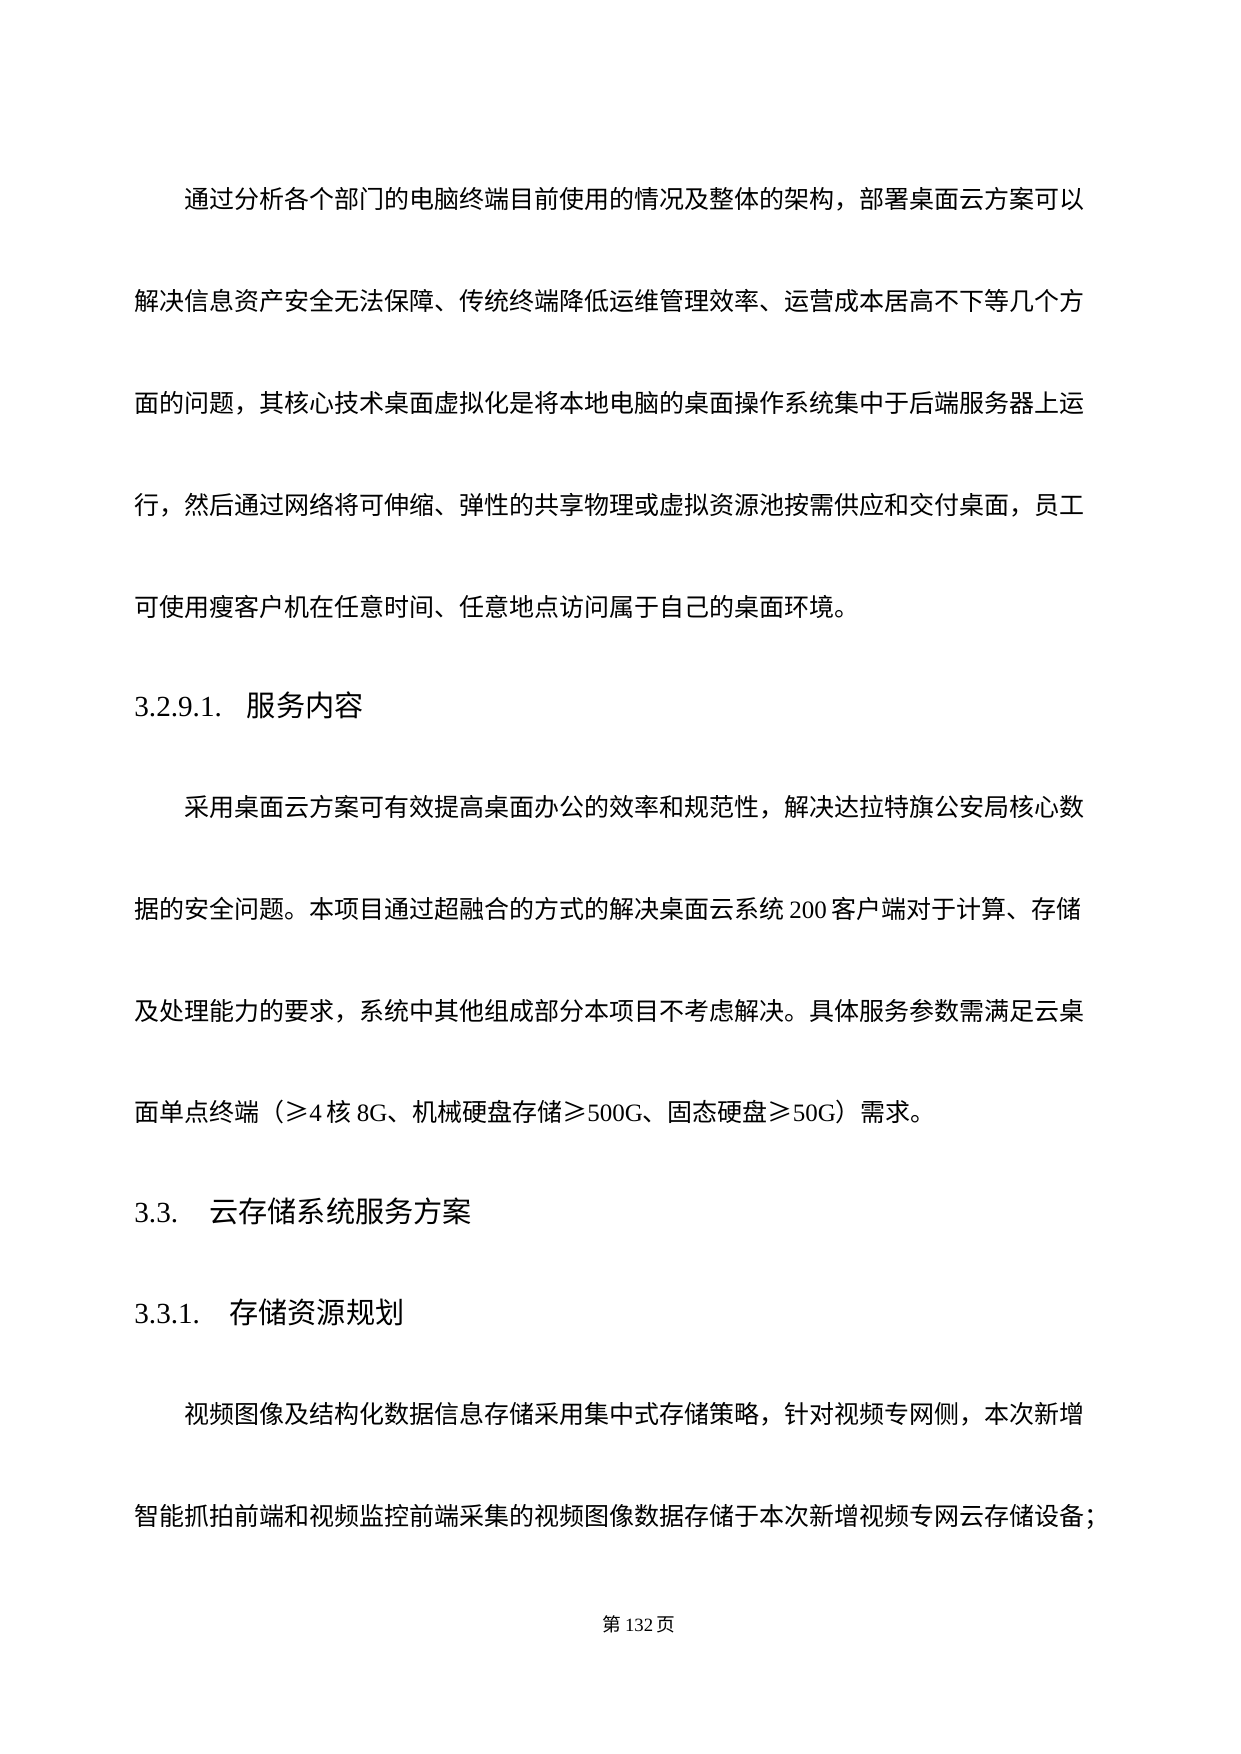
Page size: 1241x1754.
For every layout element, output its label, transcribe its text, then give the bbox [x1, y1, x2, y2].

text 通过分析各个部门的电脑终端目前使用的情况及整体的架构，部署桌面云方案可以解决信息资产安全无法保障、传统终端降低运维管理效率、运营成本居高不下等几个方面的问题，其核心技术桌面虚拟化是将本地电脑的桌面操作系统集中于后端服务器上运行，然后通过网络将可伸缩、弹性的共享物理或虚拟资源池按需供应和交付桌面，员工可使用瘦客户机在任意时间、任意地点访问属于自己的桌面环境。 [134, 164, 1106, 639]
subtitle 服务内容 [134, 670, 1106, 738]
subtitle 存储资源规划 [134, 1277, 1106, 1345]
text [134, 1379, 1106, 1548]
text 采用桌面云方案可有效提高桌面办公的效率和规范性，解决达拉特旗公安局核心数据的安全问题。本项目通过超融合的方式的解决桌面云系统200客户端对于计算、存储及处理能力的要求，系统中其他组成部分本项目不考虑解决。具体服务参数需满足云桌面单点终端（≥4核8G、机械硬盘存储≥500G、固态硬盘≥50G）需求。 [134, 771, 1106, 1145]
subtitle 云存储系统服务方案 [134, 1176, 1106, 1243]
